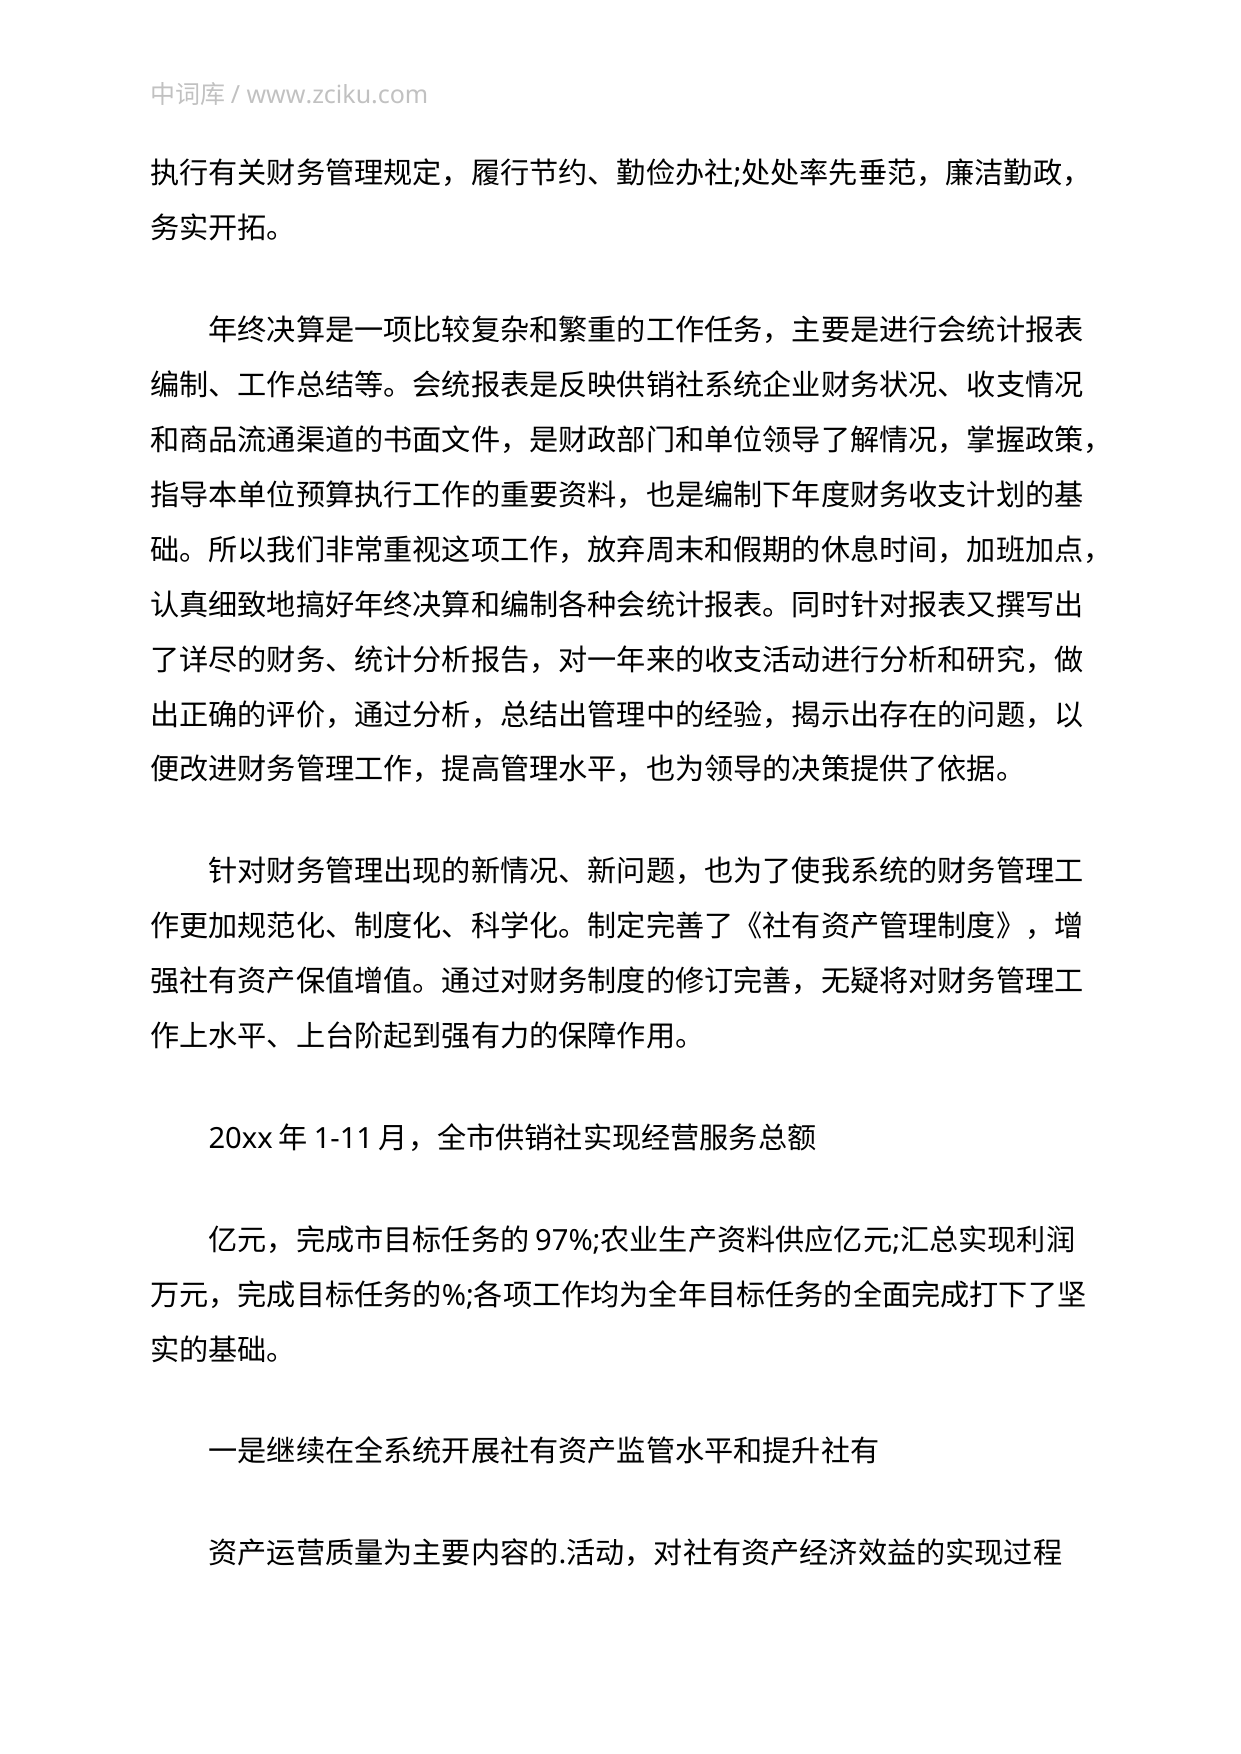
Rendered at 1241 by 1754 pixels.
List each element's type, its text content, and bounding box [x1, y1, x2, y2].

text 一是继续在全系统开展社有资产监管水平和提升社有 [150, 1428, 1090, 1470]
text 20xx年1-11月，全市供销社实现经营服务总额 [150, 1114, 1090, 1157]
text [150, 1530, 1090, 1572]
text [150, 150, 1090, 247]
text 亿元，完成市目标任务的97%;农业生产资料供应亿元;汇总实现利润万元，完成目标任务的%;各项工作均为全年目标任务的全面完成打下了坚实的基础。 [150, 1216, 1090, 1368]
text 年终决算是一项比较复杂和繁重的工作任务，主要是进行会统计报表编制、工作总结等。会统报表是反映供销社系统企业财务状况、收支情况和商品流通渠道的书面文件，是财政部门和单位领导了解情况，掌握政策，指导本单位预算执行工作的重要资料，也是编制下年度财务收支计划的基础。所以我们非常重视这项工作，放弃周末和假期的休息时间，加班加点，认真细致地搞好年终决算和编制各种会统计报表。同时针对报表又撰写出了详尽的财务、统计分析报告，对一年来的收支活动进行分析和研究，做出正确的评价，通过分析，总结出管理中的经验，揭示出存在的问题，以便改进财务管理工作，提高管理水平，也为领导的决策提供了依据。 [150, 307, 1090, 788]
text 针对财务管理出现的新情况、新问题，也为了使我系统的财务管理工作更加规范化、制度化、科学化。制定完善了《社有资产管理制度》，增强社有资产保值增值。通过对财务制度的修订完善，无疑将对财务管理工作上水平、上台阶起到强有力的保障作用。 [150, 848, 1090, 1055]
